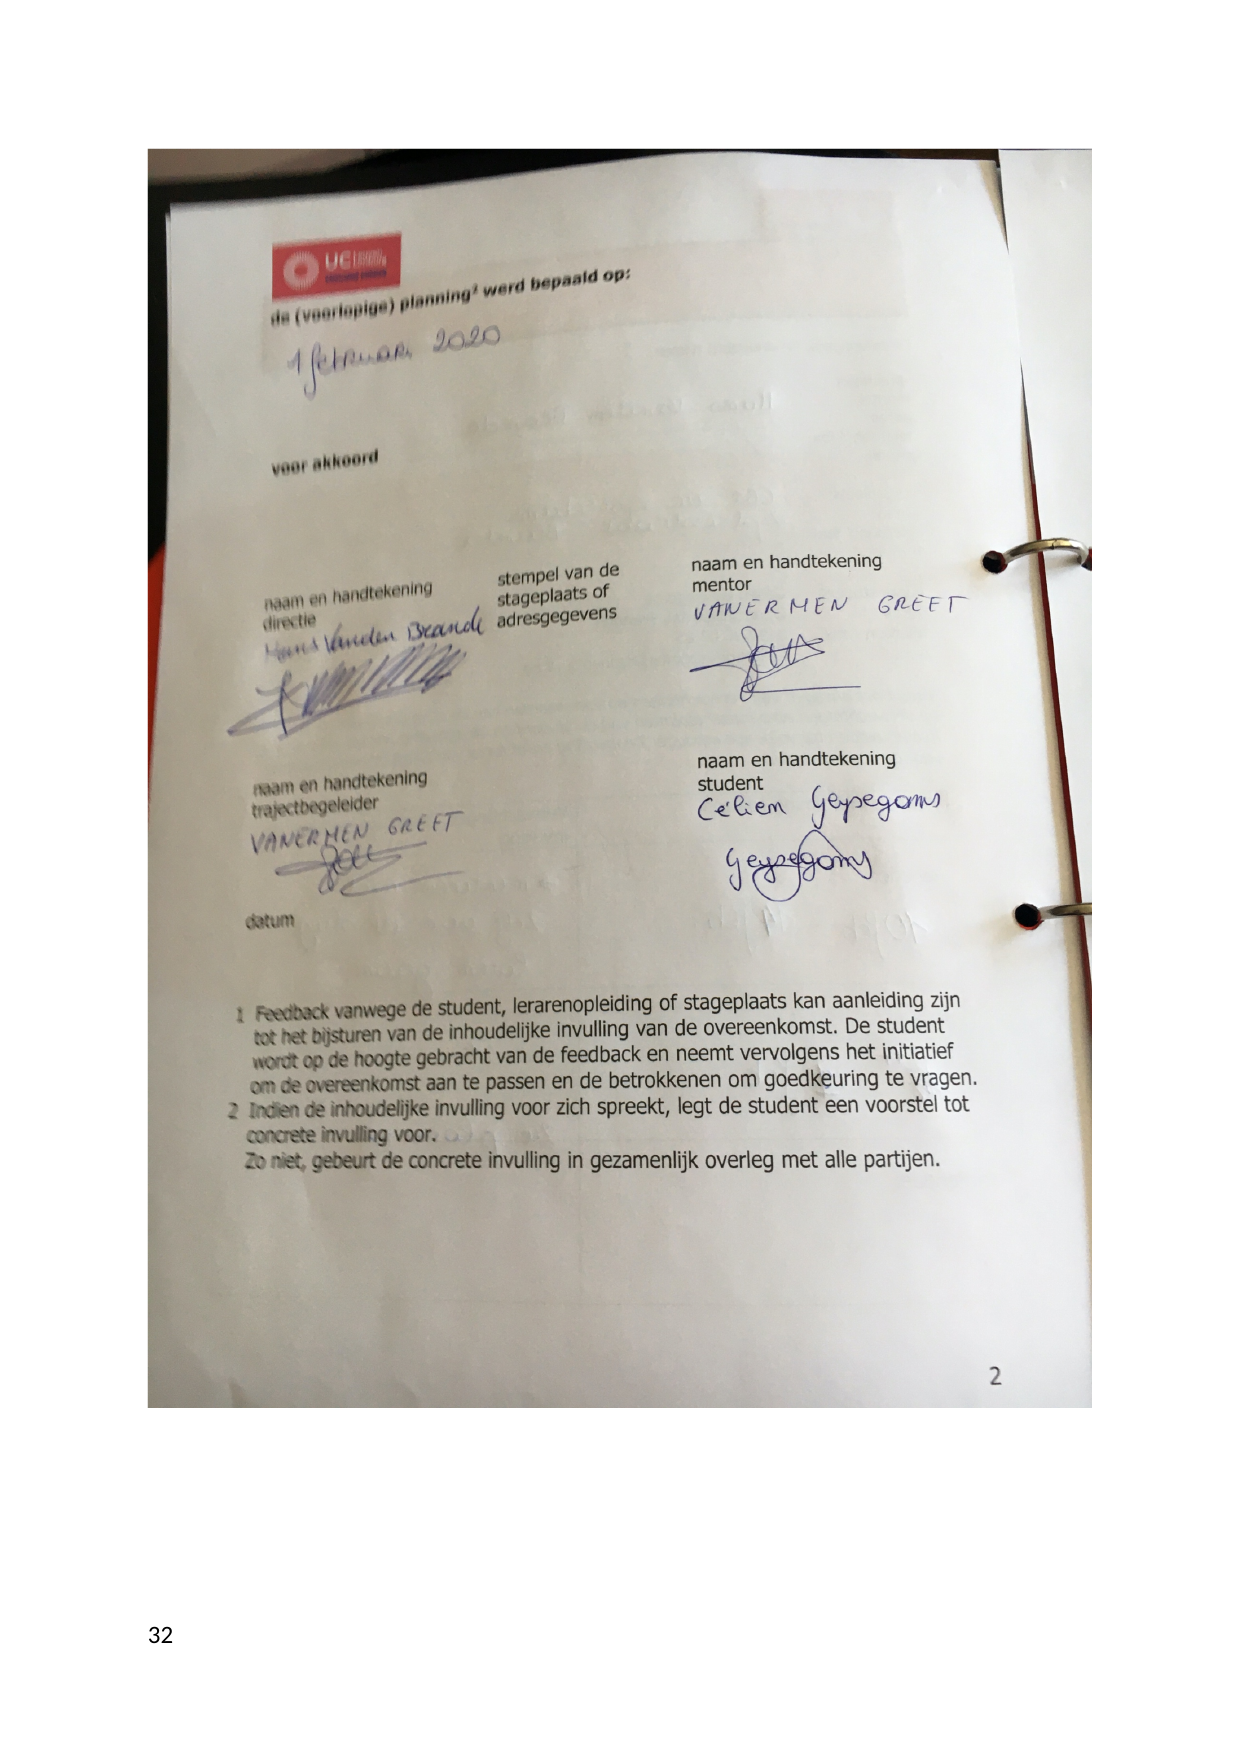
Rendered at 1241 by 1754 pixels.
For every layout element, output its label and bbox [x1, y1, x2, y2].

picture [149, 150, 1092, 1407]
